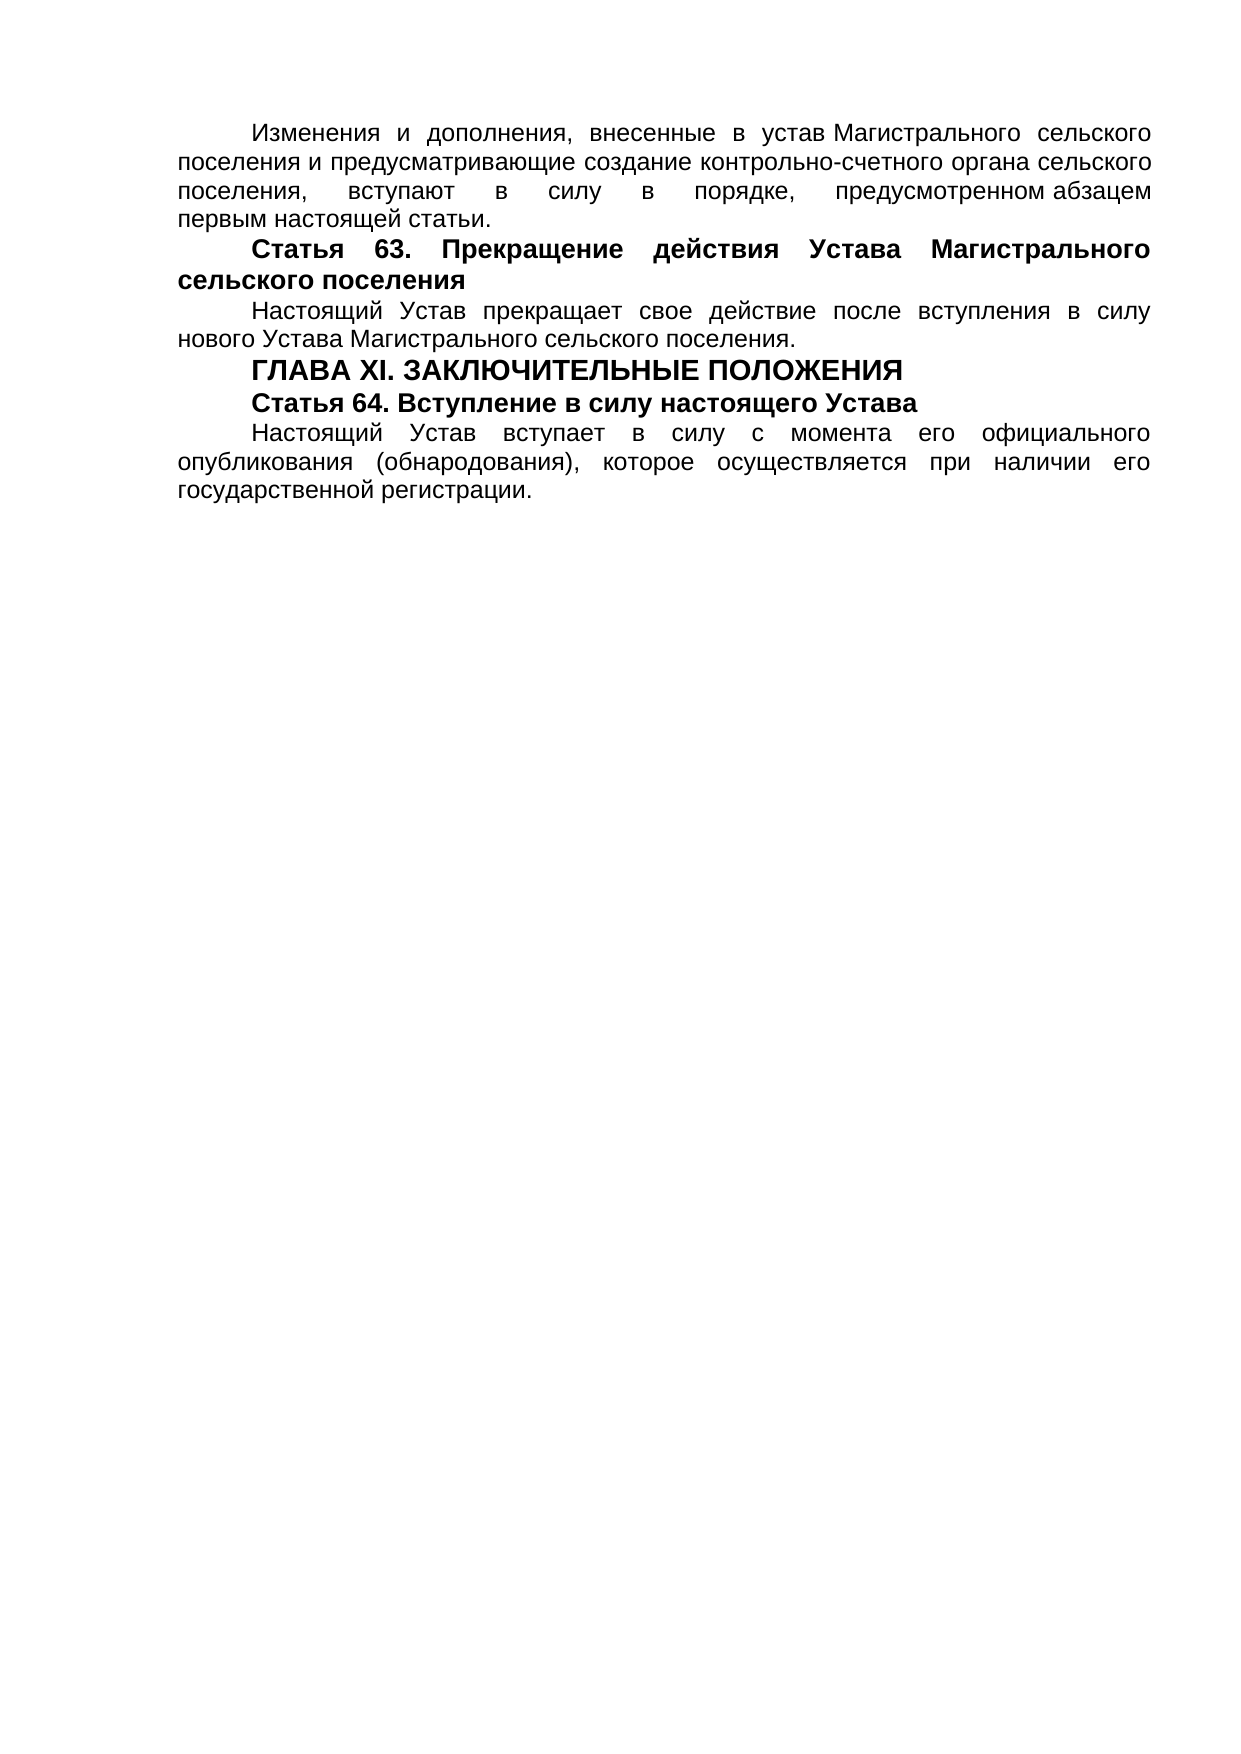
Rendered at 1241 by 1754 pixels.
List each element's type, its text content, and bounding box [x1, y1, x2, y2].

text ГЛАВА XI. ЗАКЛЮЧИТЕЛЬНЫЕ ПОЛОЖЕНИЯ [177, 353, 1152, 387]
text Настоящий Устав вступает в силу с момента его официального опубликования (обнародования), которое осуществляется при наличии его государственной регистрации. [177, 418, 1152, 504]
text Статья 63. Прекращение действия Устава Магистрального сельского поселения [177, 233, 1152, 296]
text Статья 64. Вступление в силу настоящего Устава [177, 387, 1152, 418]
text Изменения и дополнения, внесенные в устав Магистрального сельского поселения и предусматривающие создание контрольно-счетного органа сельского поселения, вступают в силу в порядке, предусмотренном абзацем первым настоящей статьи. [177, 118, 1152, 233]
text Настоящий Устав прекращает свое действие после вступления в силу нового Устава Магистрального сельского поселения. [177, 296, 1152, 353]
